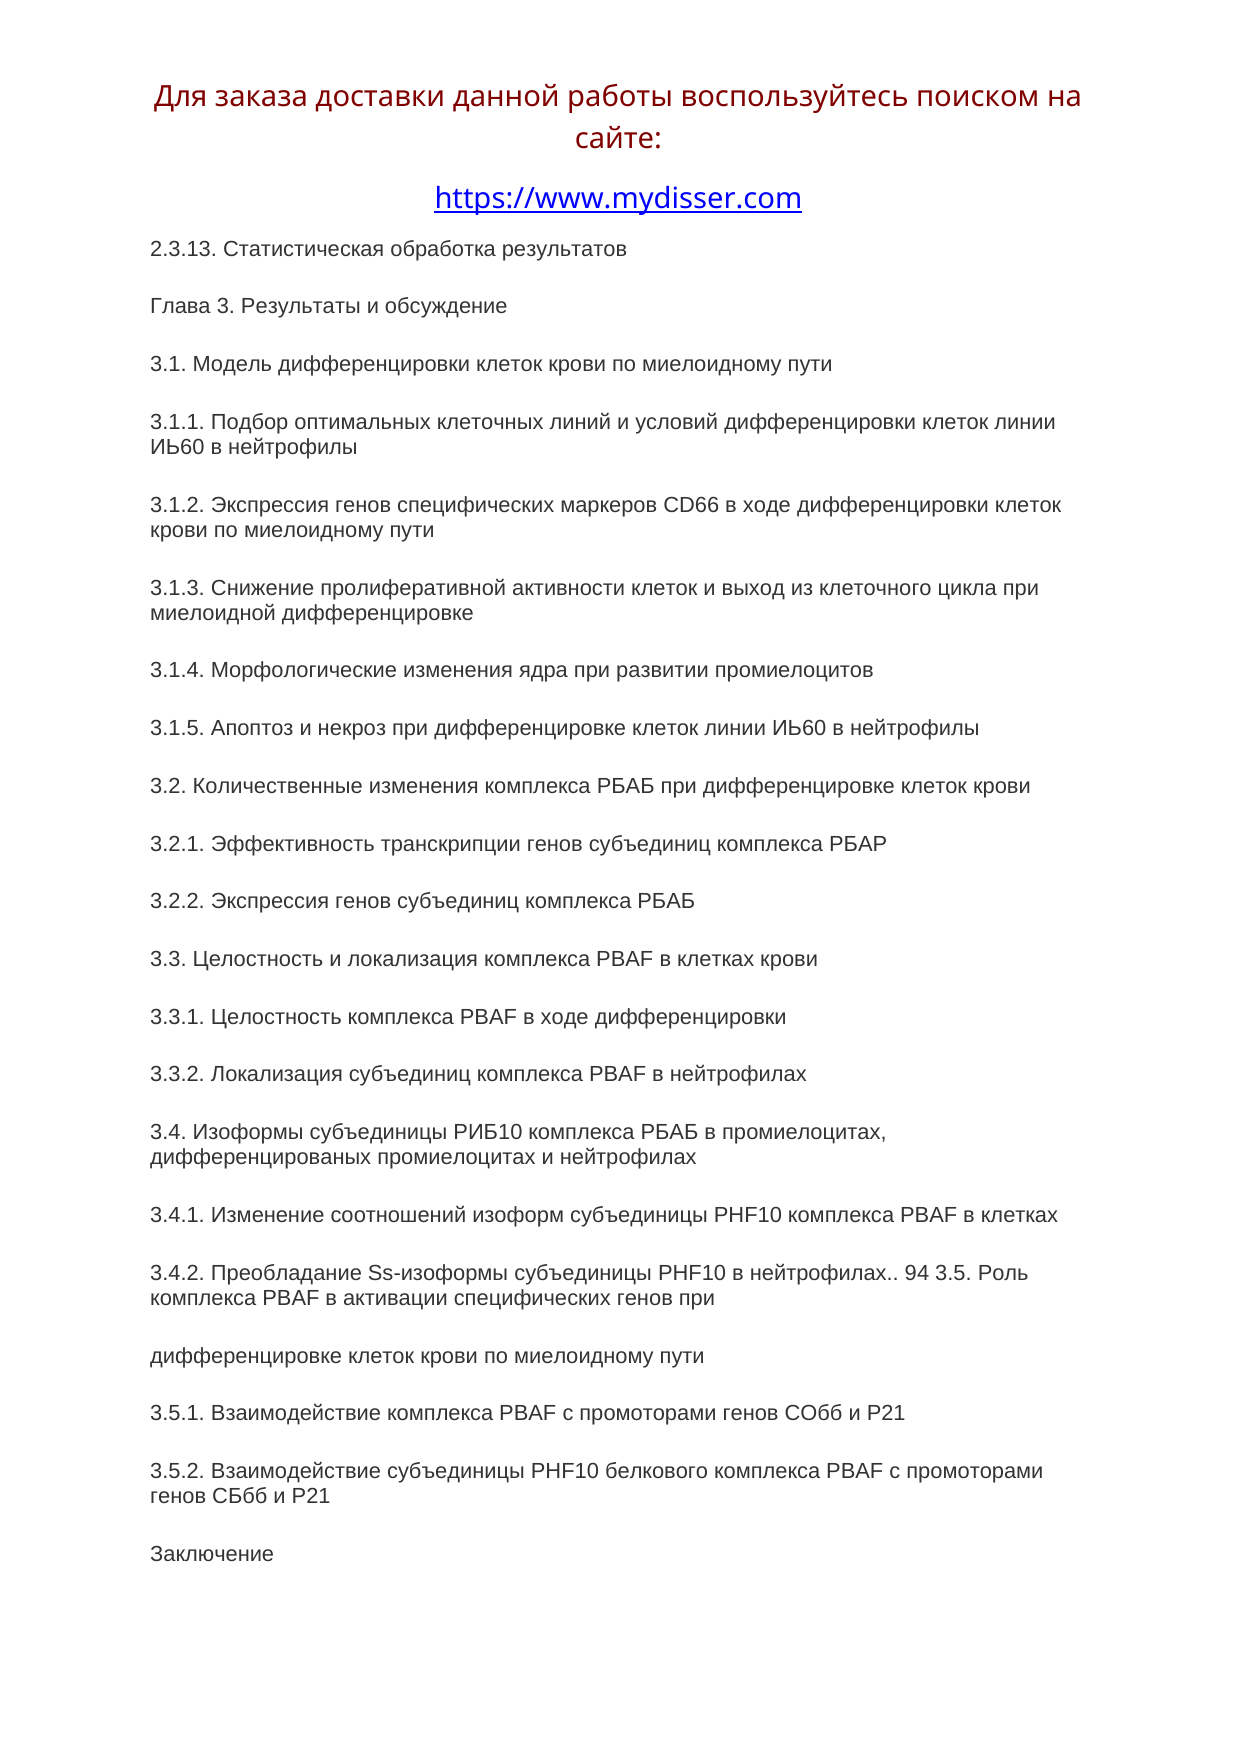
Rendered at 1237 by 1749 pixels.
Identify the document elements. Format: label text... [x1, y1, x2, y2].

text 3.1.5. Апоптоз и некроз при дифференцировке клеток линии ИЬ60 в нейтрофилы [150, 715, 1086, 740]
text 3.2.2. Экспрессия генов субъединиц комплекса РБАБ [150, 888, 1086, 913]
text 3.3.2. Локализация субъединиц комплекса PBAF в нейтрофилах [150, 1061, 1086, 1087]
text 2.3.13. Статистическая обработка результатов [150, 236, 1086, 261]
text 3.4.1. Изменение соотношений изоформ субъединицы PHF10 комплекса PBAF в клетках [150, 1202, 1086, 1227]
text 3.5.2. Взаимодействие субъединицы PHF10 белкового комплекса PBAF c промоторами генов СБбб и Р21 [150, 1458, 1086, 1508]
text Глава 3. Результаты и обсуждение [150, 293, 1086, 318]
text Заключение [150, 1541, 1086, 1566]
text 3.1.1. Подбор оптимальных клеточных линий и условий дифференцировки клеток линии ИЬ60 в нейтрофилы [150, 409, 1086, 459]
text 3.5.1. Взаимодействие комплекса PBAF с промоторами генов СОбб и Р21 [150, 1400, 1086, 1426]
text 3.3.1. Целостность комплекса PBAF в ходе дифференцировки [150, 1004, 1086, 1029]
text дифференцировке клеток крови по миелоидному пути [150, 1343, 1086, 1368]
text 3.4. Изоформы субъединицы РИБ10 комплекса РБАБ в промиелоцитах, дифференцированых промиелоцитах и нейтрофилах [150, 1119, 1086, 1169]
text 3.3. Целостность и локализация комплекса PBAF в клетках крови [150, 946, 1086, 971]
text 3.2.1. Эффективность транскрипции генов субъединиц комплекса РБАР [150, 831, 1086, 856]
text 3.1.4. Морфологические изменения ядра при развитии промиелоцитов [150, 657, 1086, 683]
text 3.1. Модель дифференцировки клеток крови по миелоидному пути [150, 351, 1086, 376]
text 3.1.3. Снижение пролиферативной активности клеток и выход из клеточного цикла при миелоидной дифференцировке [150, 574, 1086, 625]
text 3.4.2. Преобладание Ss-изоформы субъединицы PHF10 в нейтрофилах.. 94 3.5. Роль комплекса PBAF в активации специфических генов при [150, 1260, 1086, 1310]
text 3.2. Количественные изменения комплекса РБАБ при дифференцировке клеток крови [150, 773, 1086, 798]
text 3.1.2. Экспрессия генов специфических маркеров CD66 в ходе дифференцировки клеток крови по миелоидному пути [150, 492, 1086, 542]
